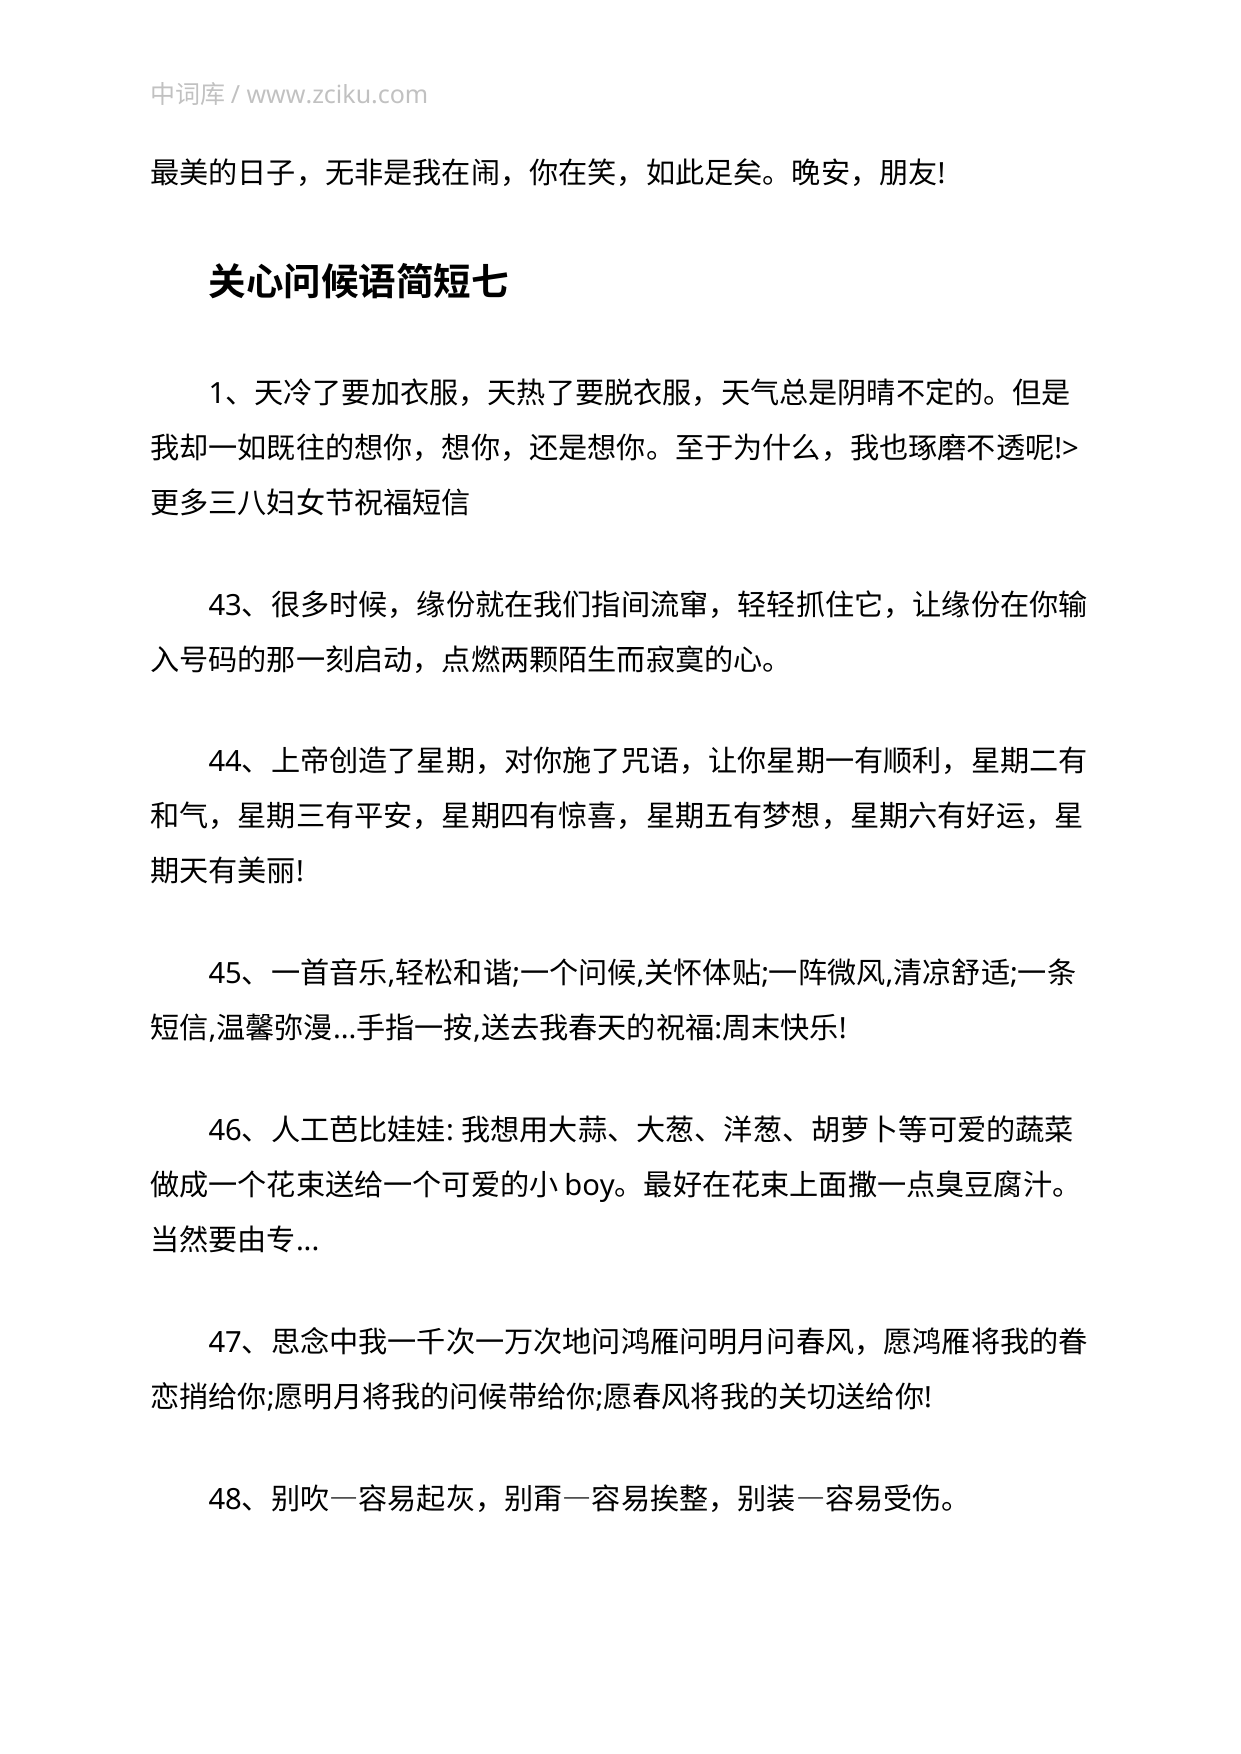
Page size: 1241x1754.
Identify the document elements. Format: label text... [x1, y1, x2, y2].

text 47、思念中我一千次一万次地问鸿雁问明月问春风，愿鸿雁将我的眷 恋捎给你;愿明月将我的问候带给你;愿春风将我的关切送给你! [150, 1319, 1090, 1416]
text 45、一首音乐,轻松和谐;一个问候,关怀体贴;一阵微风,清凉舒适;一条短信,温馨弥漫...手指一按,送去我春天的祝福:周末快乐! [150, 950, 1090, 1047]
text 1、天冷了要加衣服，天热了要脱衣服，天气总是阴晴不定的。但是我却一如既往的想你，想你，还是想你。至于为什么，我也琢磨不透呢!>更多三八妇女节祝福短信 [150, 369, 1090, 522]
text 48、别吹—容易起灰，别甭—容易挨整，别装—容易受伤。 [150, 1476, 1090, 1518]
text 关心问候语简短七 [150, 252, 1090, 306]
text 43、很多时候，缘份就在我们指间流窜，轻轻抓住它，让缘份在你输入号码的那一刻启动，点燃两颗陌生而寂寞的心。 [150, 581, 1090, 678]
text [150, 150, 1090, 192]
text 44、上帝创造了星期，对你施了咒语，让你星期一有顺利，星期二有和气，星期三有平安，星期四有惊喜，星期五有梦想，星期六有好运，星期天有美丽! [150, 738, 1090, 890]
text 46、人工芭比娃娃: 我想用大蒜、大葱、洋葱、胡萝卜等可爱的蔬菜做成一个花束送给一个可爱的小boy。最好在花束上面撒一点臭豆腐汁。当然要由专... [150, 1107, 1090, 1259]
